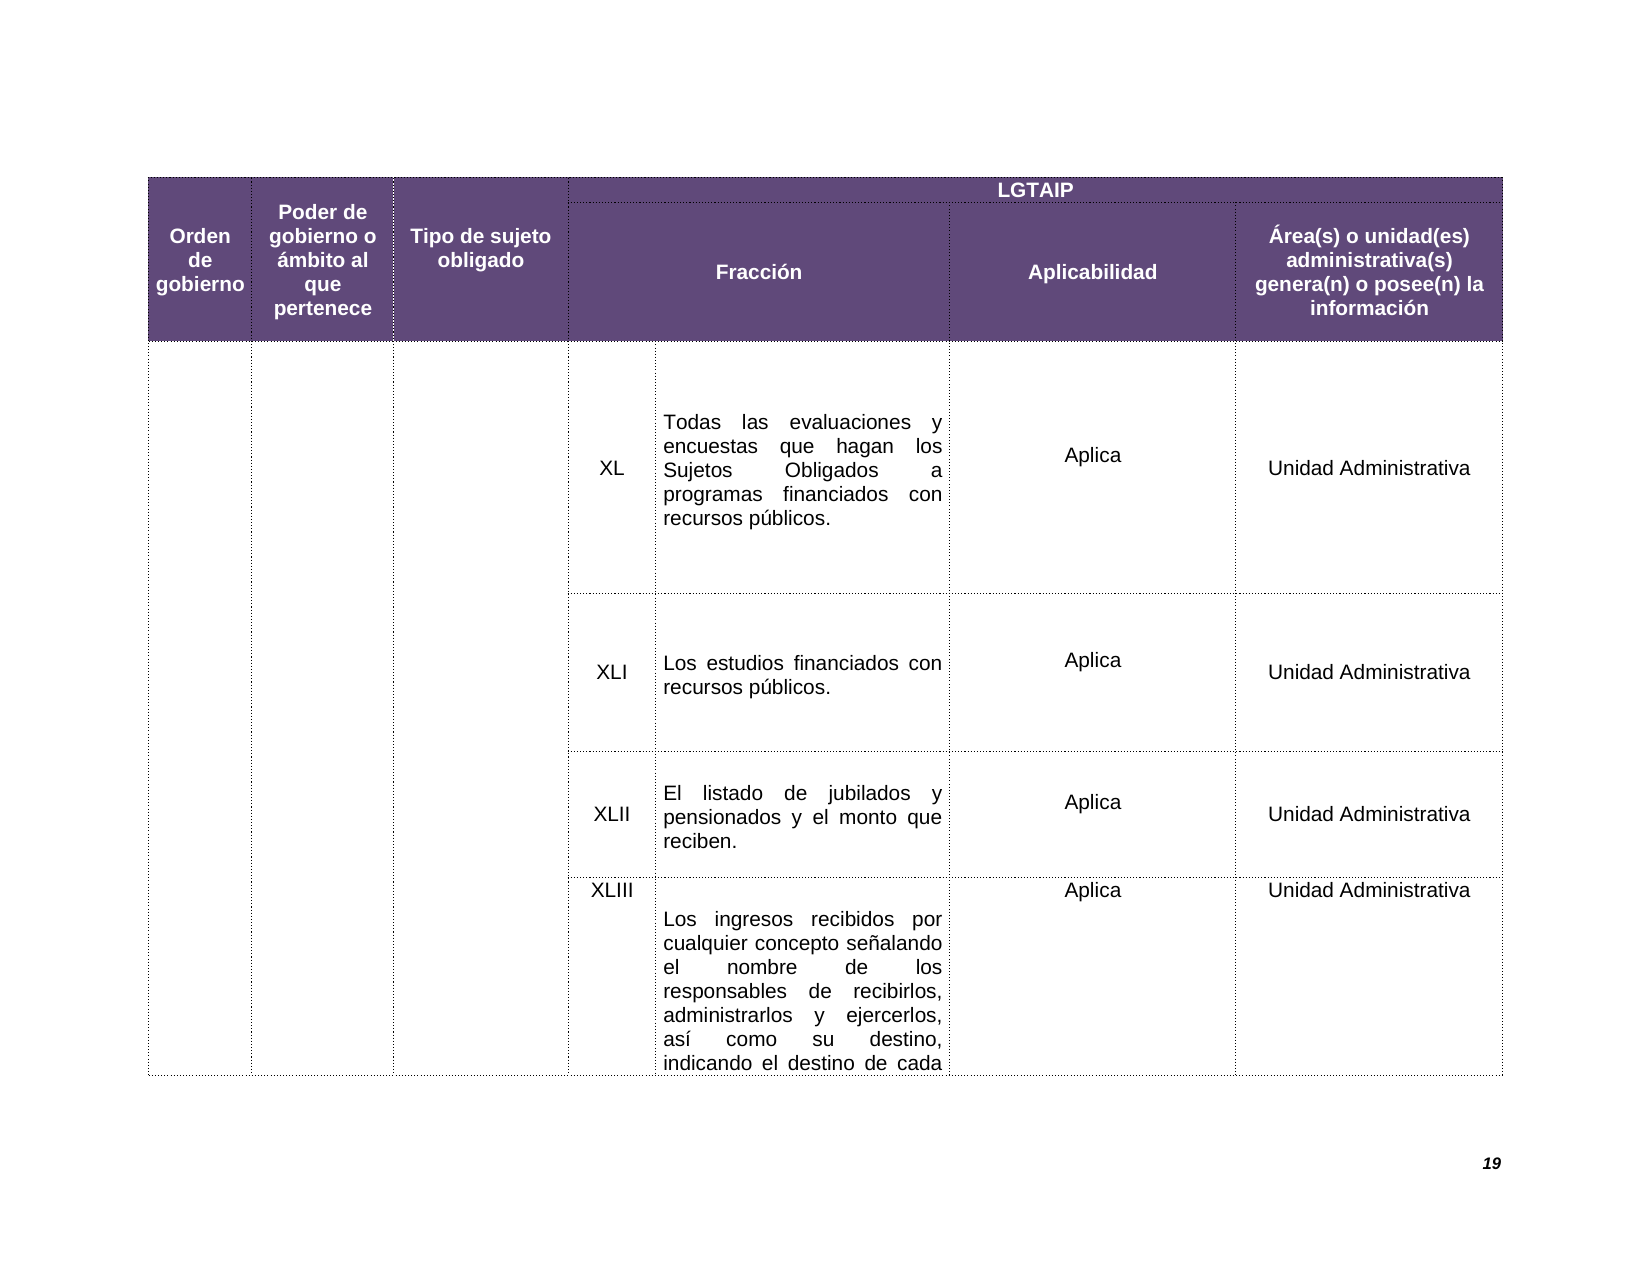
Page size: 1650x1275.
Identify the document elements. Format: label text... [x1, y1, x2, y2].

table_cell Unidad Administrativa [1236, 751, 1503, 877]
table_cell XLIII [568, 877, 656, 1074]
table_cell Aplicabilidad [950, 202, 1236, 341]
table_cell El listado de jubilados y pensionados y el monto que reciben. [656, 751, 950, 877]
table_cell Aplica [950, 877, 1236, 1074]
table_header Tipo de sujeto obligado [394, 177, 568, 341]
table_cell XL [568, 341, 656, 593]
table_cell Aplica [950, 751, 1236, 877]
table_cell Aplica [950, 341, 1236, 593]
table_header LGTAIP [568, 177, 1503, 202]
table_cell Unidad Administrativa [1236, 877, 1503, 1074]
table_header Orden de gobierno [148, 177, 252, 341]
table_cell Los estudios financiados con recursos públicos. [656, 593, 950, 751]
table_cell Unidad Administrativa [1236, 341, 1503, 593]
table_cell Aplica [950, 593, 1236, 751]
table_cell XLI [568, 593, 656, 751]
table_cell Todas las evaluaciones y encuestas que hagan los Sujetos Obligados a programas financiados con recursos públicos. [656, 341, 950, 593]
table_cell Fracción [568, 202, 950, 341]
table_cell Unidad Administrativa [1236, 593, 1503, 751]
table_header Poder de gobierno o ámbito al que pertenece [252, 177, 393, 341]
table_cell Área(s) o unidad(es) administrativa(s) genera(n) o posee(n) la información [1236, 202, 1503, 341]
table_cell XLII [568, 751, 656, 877]
